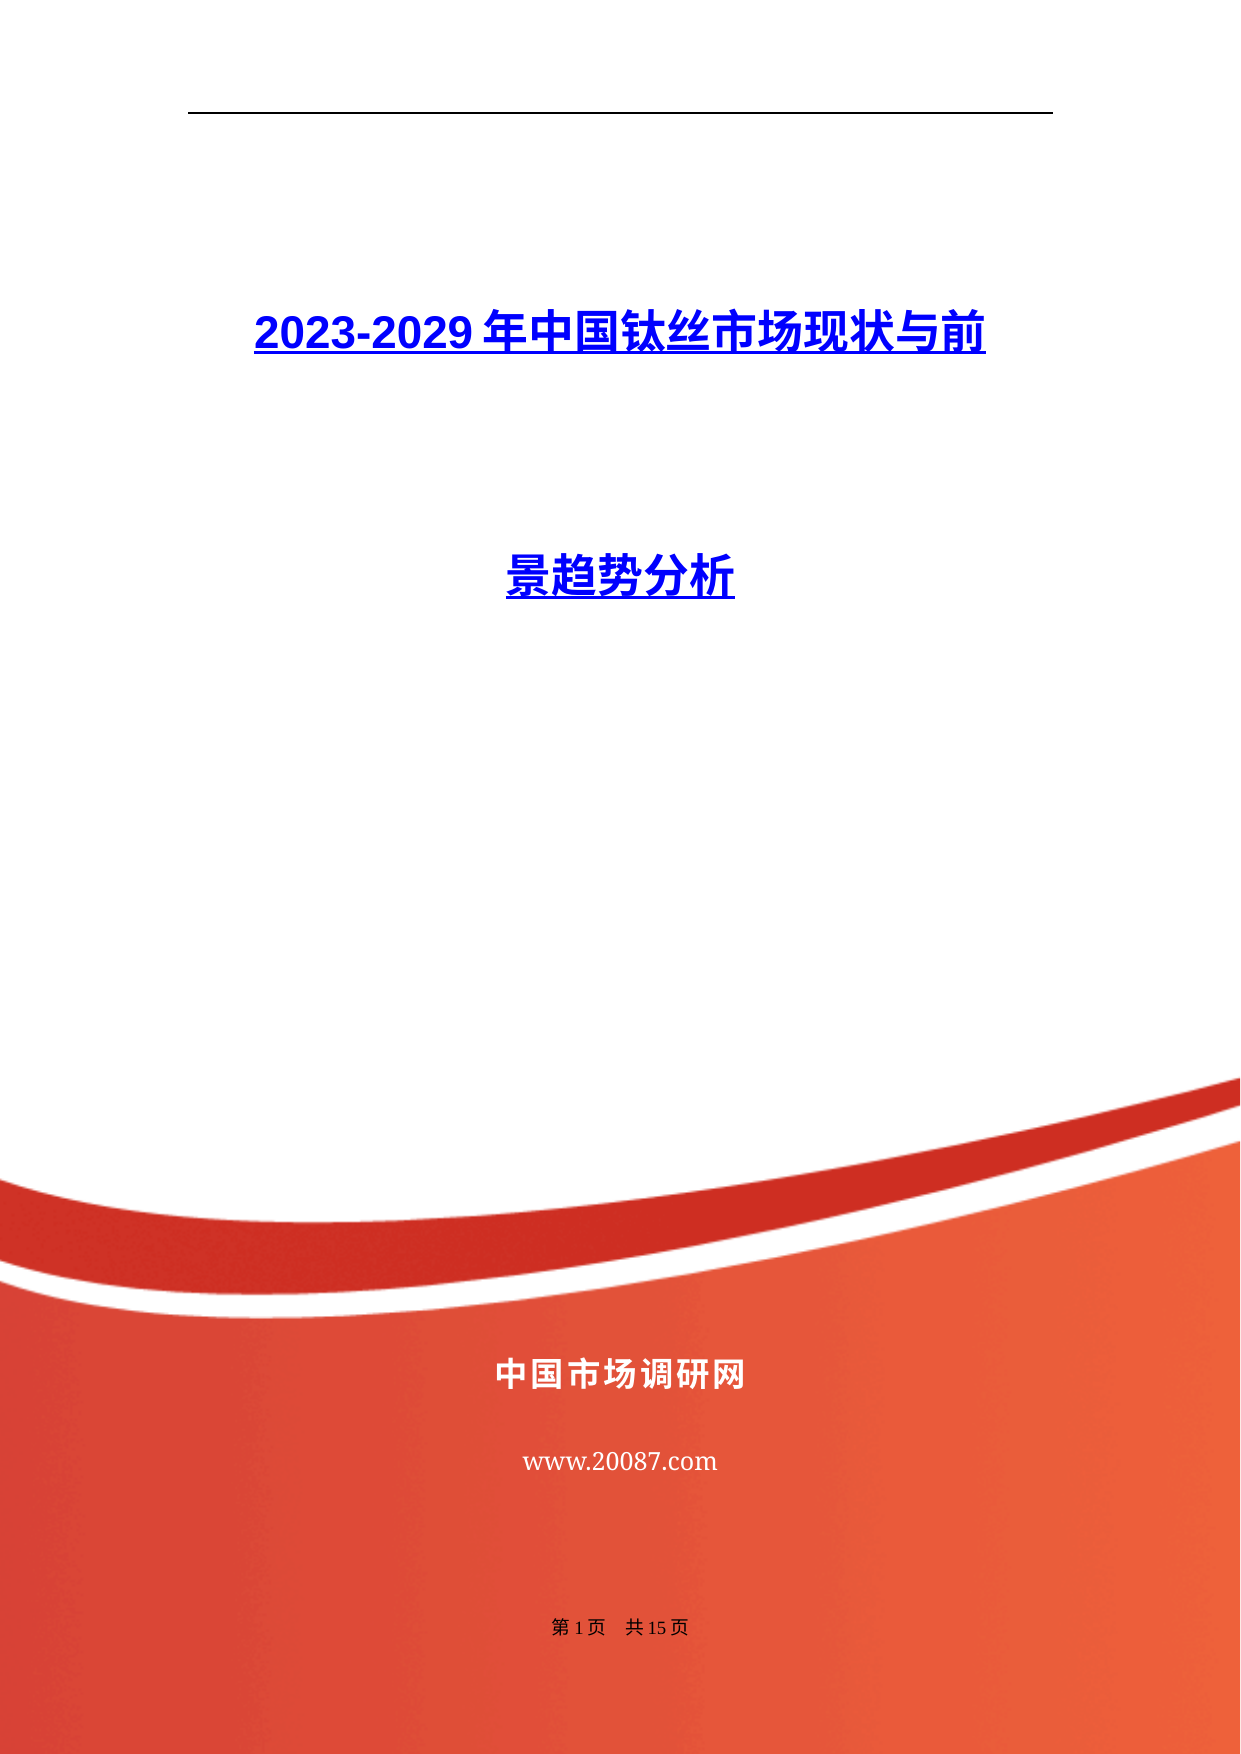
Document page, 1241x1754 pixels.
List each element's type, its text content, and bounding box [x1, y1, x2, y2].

picture [0, 1006, 1241, 1754]
table_header 2023-2029年中国钛丝市场现状与前景趋势分析 [188, 207, 1053, 773]
text www.20087.com [187, 1428, 1053, 1493]
subtitle 中国市场调研网 [187, 1339, 1053, 1404]
